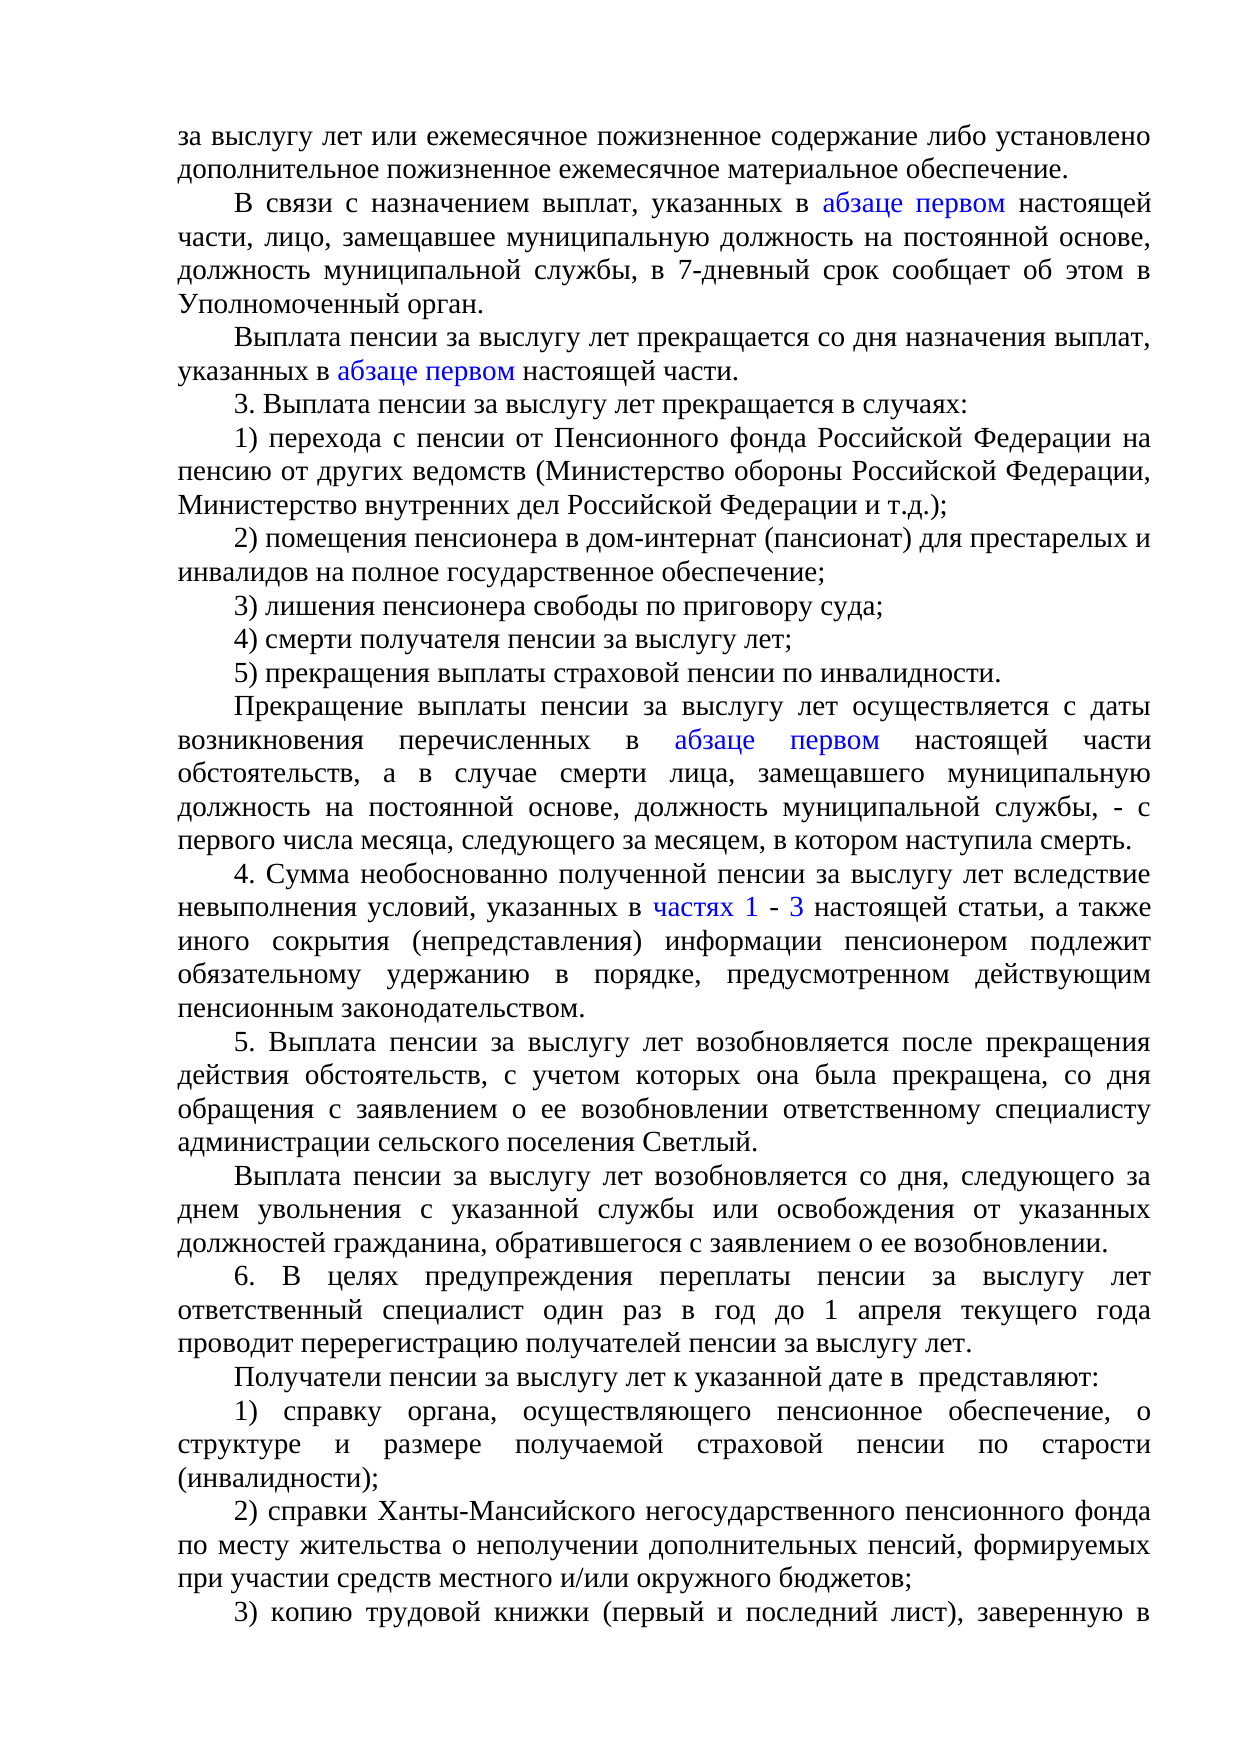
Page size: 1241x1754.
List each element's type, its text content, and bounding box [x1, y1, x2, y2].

text Выплата пенсии за выслугу лет прекращается со дня назначения выплат, указанных в абзаце первом настоящей части. [177, 319, 1152, 386]
text 3) лишения пенсионера свободы по приговору суда; [177, 588, 1152, 621]
text В связи с назначением выплат, указанных в абзаце первом настоящей части, лицо, замещавшее муниципальную должность на постоянной основе, должность муниципальной службы, в 7-дневный срок сообщает об этом в Уполномоченный орган. [177, 185, 1152, 319]
text 5) прекращения выплаты страховой пенсии по инвалидности. [177, 655, 1152, 688]
text 4) смерти получателя пенсии за выслугу лет; [177, 621, 1152, 655]
text 6. В целях предупреждения переплаты пенсии за выслугу лет ответственный специалист один раз в год до 1 апреля текущего года проводит перерегистрацию получателей пенсии за выслугу лет. [177, 1258, 1152, 1359]
text 3. Выплата пенсии за выслугу лет прекращается в случаях: [177, 386, 1152, 420]
text Прекращение выплаты пенсии за выслугу лет осуществляется с даты возникновения перечисленных в абзаце первом настоящей части обстоятельств, а в случае смерти лица, замещавшего муниципальную должность на постоянной основе, должность муниципальной службы, - с первого числа месяца, следующего за месяцем, в котором наступила смерть. [177, 688, 1152, 856]
text Получатели пенсии за выслугу лет к указанной дате в представляют: [177, 1359, 1152, 1393]
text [177, 118, 1152, 185]
text 2) справки Ханты-Мансийского негосударственного пенсионного фонда по месту жительства о неполучении дополнительных пенсий, формируемых при участии средств местного и/или окружного бюджетов; [177, 1493, 1152, 1594]
text 1) перехода с пенсии от Пенсионного фонда Российской Федерации на пенсию от других ведомств (Министерство обороны Российской Федерации, Министерство внутренних дел Российской Федерации и т.д.); [177, 420, 1152, 521]
text 2) помещения пенсионера в дом-интернат (пансионат) для престарелых и инвалидов на полное государственное обеспечение; [177, 521, 1152, 588]
text Выплата пенсии за выслугу лет возобновляется со дня, следующего за днем увольнения с указанной службы или освобождения от указанных должностей гражданина, обратившегося с заявлением о ее возобновлении. [177, 1158, 1152, 1258]
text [177, 1594, 1152, 1627]
text 4. Сумма необоснованно полученной пенсии за выслугу лет вследствие невыполнения условий, указанных в частях 1 - 3 настоящей статьи, а также иного сокрытия (непредставления) информации пенсионером подлежит обязательному удержанию в порядке, предусмотренном действующим пенсионным законодательством. [177, 856, 1152, 1024]
text 1) справку органа, осуществляющего пенсионное обеспечение, о структуре и размере получаемой страховой пенсии по старости (инвалидности); [177, 1393, 1152, 1493]
text 5. Выплата пенсии за выслугу лет возобновляется после прекращения действия обстоятельств, с учетом которых она была прекращена, со дня обращения с заявлением о ее возобновлении ответственному специалисту администрации сельского поселения Светлый. [177, 1024, 1152, 1158]
